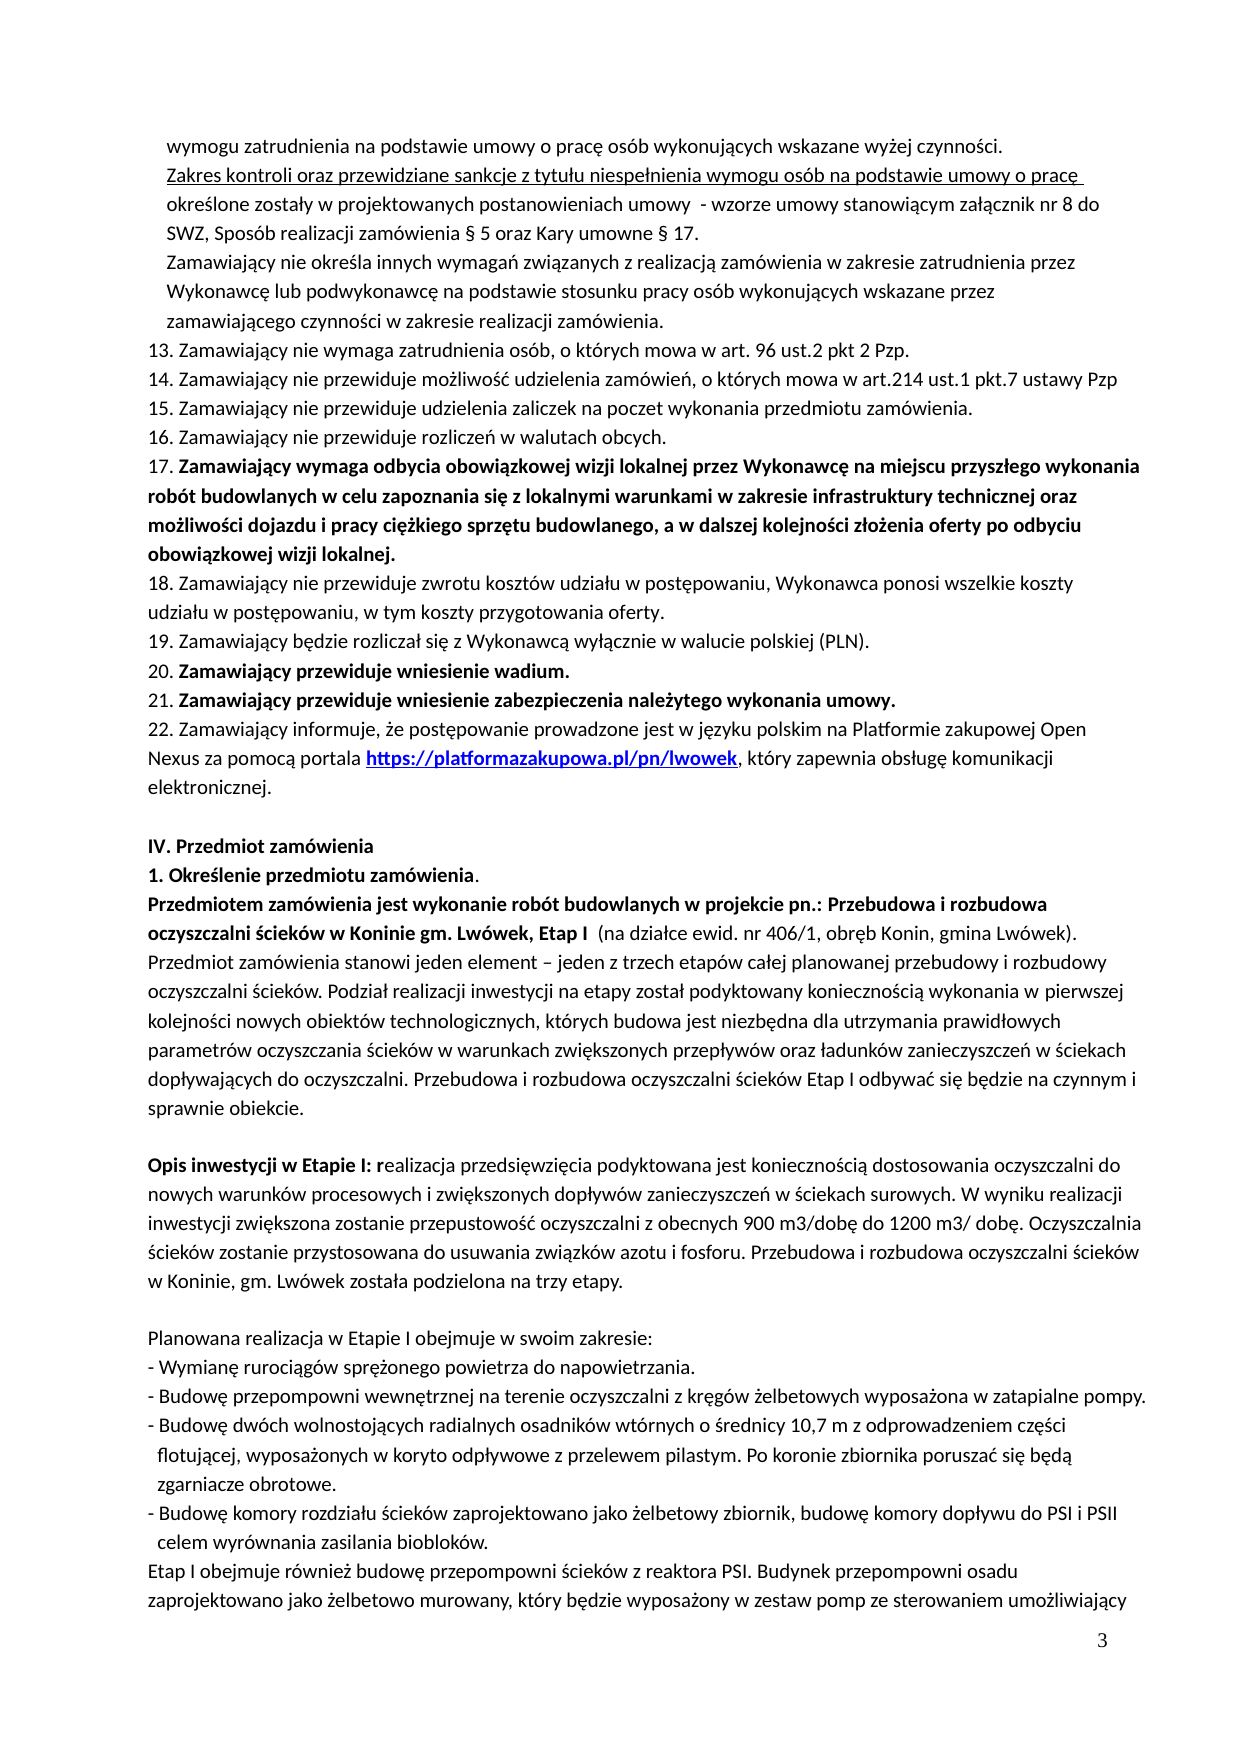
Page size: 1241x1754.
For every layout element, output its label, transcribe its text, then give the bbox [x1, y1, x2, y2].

text Zamawiający nie określa innych wymagań związanych z realizacją zamówienia w zakresie zatrudnienia przez Wykonawcę lub podwykonawcę na podstawie stosunku pracy osób wykonujących wskazane przez zamawiającego czynności w zakresie realizacji zamówienia. 13. Zamawiający nie wymaga zatrudnienia osób, o których mowa w art. 96 ust.2 pkt 2 Pzp. [148, 249, 1122, 362]
text 18. Zamawiający nie przewiduje zwrotu kosztów udziału w postępowaniu, Wykonawca ponosi wszelkie koszty udziału w postępowaniu, w tym koszty przygotowania oferty. [148, 570, 1107, 625]
text 16. Zamawiający nie przewiduje rozliczeń w walutach obcych. 17. Zamawiający wymaga odbycia obowiązkowej wizji lokalnej przez Wykonawcę na miejscu przyszłego wykonania robót budowlanych w celu zapoznania się z lokalnymi warunkami w zakresie infrastruktury technicznej oraz możliwości dojazdu i pracy ciężkiego sprzętu budowlanego, a w dalszej kolejności złożenia oferty po odbyciu obowiązkowej wizji lokalnej. [148, 424, 1152, 567]
text 19. Zamawiający będzie rozliczał się z Wykonawcą wyłącznie w walucie polskiej (PLN). [148, 629, 1107, 654]
text Opis inwestycji w Etapie I: realizacja przedsięwzięcia podyktowana jest koniecznością dostosowania oczyszczalni do nowych warunków procesowych i zwiększonych dopływów zanieczyszczeń w ściekach surowych. W wyniku realizacji inwestycji zwiększona zostanie przepustowość oczyszczalni z obecnych 900 m3/dobę do 1200 m3/ dobę. Oczyszczalnia ścieków zostanie przystosowana do usuwania związków azotu i fosforu. Przebudowa i rozbudowa oczyszczalni ścieków w Koninie, gm. Lwówek została podzielona na trzy etapy. [148, 1152, 1152, 1322]
text 14. Zamawiający nie przewiduje możliwość udzielenia zamówień, o których mowa w art.214 ust.1 pkt.7 ustawy Pzp [148, 366, 1122, 392]
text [148, 1558, 1152, 1613]
text 20. Zamawiający przewiduje wniesienie wadium. [148, 658, 1107, 683]
text Planowana realizacja w Etapie I obejmuje w swoim zakresie: - Wymianę rurociągów sprężonego powietrza do napowietrzania. - Budowę przepompowni wewnętrznej na terenie oczyszczalni z kręgów żelbetowych wyposażona w zatapialne pompy. [148, 1325, 1152, 1409]
text 22. Zamawiający informuje, że postępowanie prowadzone jest w języku polskim na Platformie zakupowej Open Nexus za pomocą portala https://platformazakupowa.pl/pn/lwowek, który zapewnia obsługę komunikacji elektronicznej. [148, 716, 1107, 800]
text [148, 133, 1122, 246]
text 15. Zamawiający nie przewiduje udzielenia zaliczek na poczet wykonania przedmiotu zamówienia. [148, 395, 1122, 421]
text IV. Przedmiot zamówienia 1. Określenie przedmiotu zamówienia. Przedmiotem zamówienia jest wykonanie robót budowlanych w projekcie pn.: Przebudowa i rozbudowa oczyszczalni ścieków w Koninie gm. Lwówek, Etap I (na działce ewid. nr 406/1, obręb Konin, gmina Lwówek). Przedmiot zamówienia stanowi jeden element – jeden z trzech etapów całej planowanej przebudowy i rozbudowy oczyszczalni ścieków. Podział realizacji inwestycji na etapy został podyktowany koniecznością wykonania w pierwszej kolejności nowych obiektów technologicznych, których budowa jest niezbędna dla utrzymania prawidłowych parametrów oczyszczania ścieków w warunkach zwiększonych przepływów oraz ładunków zanieczyszczeń w ściekach dopływających do oczyszczalni. Przebudowa i rozbudowa oczyszczalni ścieków Etap I odbywać się będzie na czynnym i sprawnie obiekcie. [148, 833, 1152, 1148]
text - Budowę dwóch wolnostojących radialnych osadników wtórnych o średnicy 10,7 m z odprowadzeniem części flotującej, wyposażonych w koryto odpływowe z przelewem pilastym. Po koronie zbiornika poruszać się będą zgarniacze obrotowe. - Budowę komory rozdziału ścieków zaprojektowano jako żelbetowy zbiornik, budowę komory dopływu do PSI i PSII celem wyrównania zasilania biobloków. [148, 1413, 1152, 1555]
text 21. Zamawiający przewiduje wniesienie zabezpieczenia należytego wykonania umowy. [148, 687, 1107, 712]
